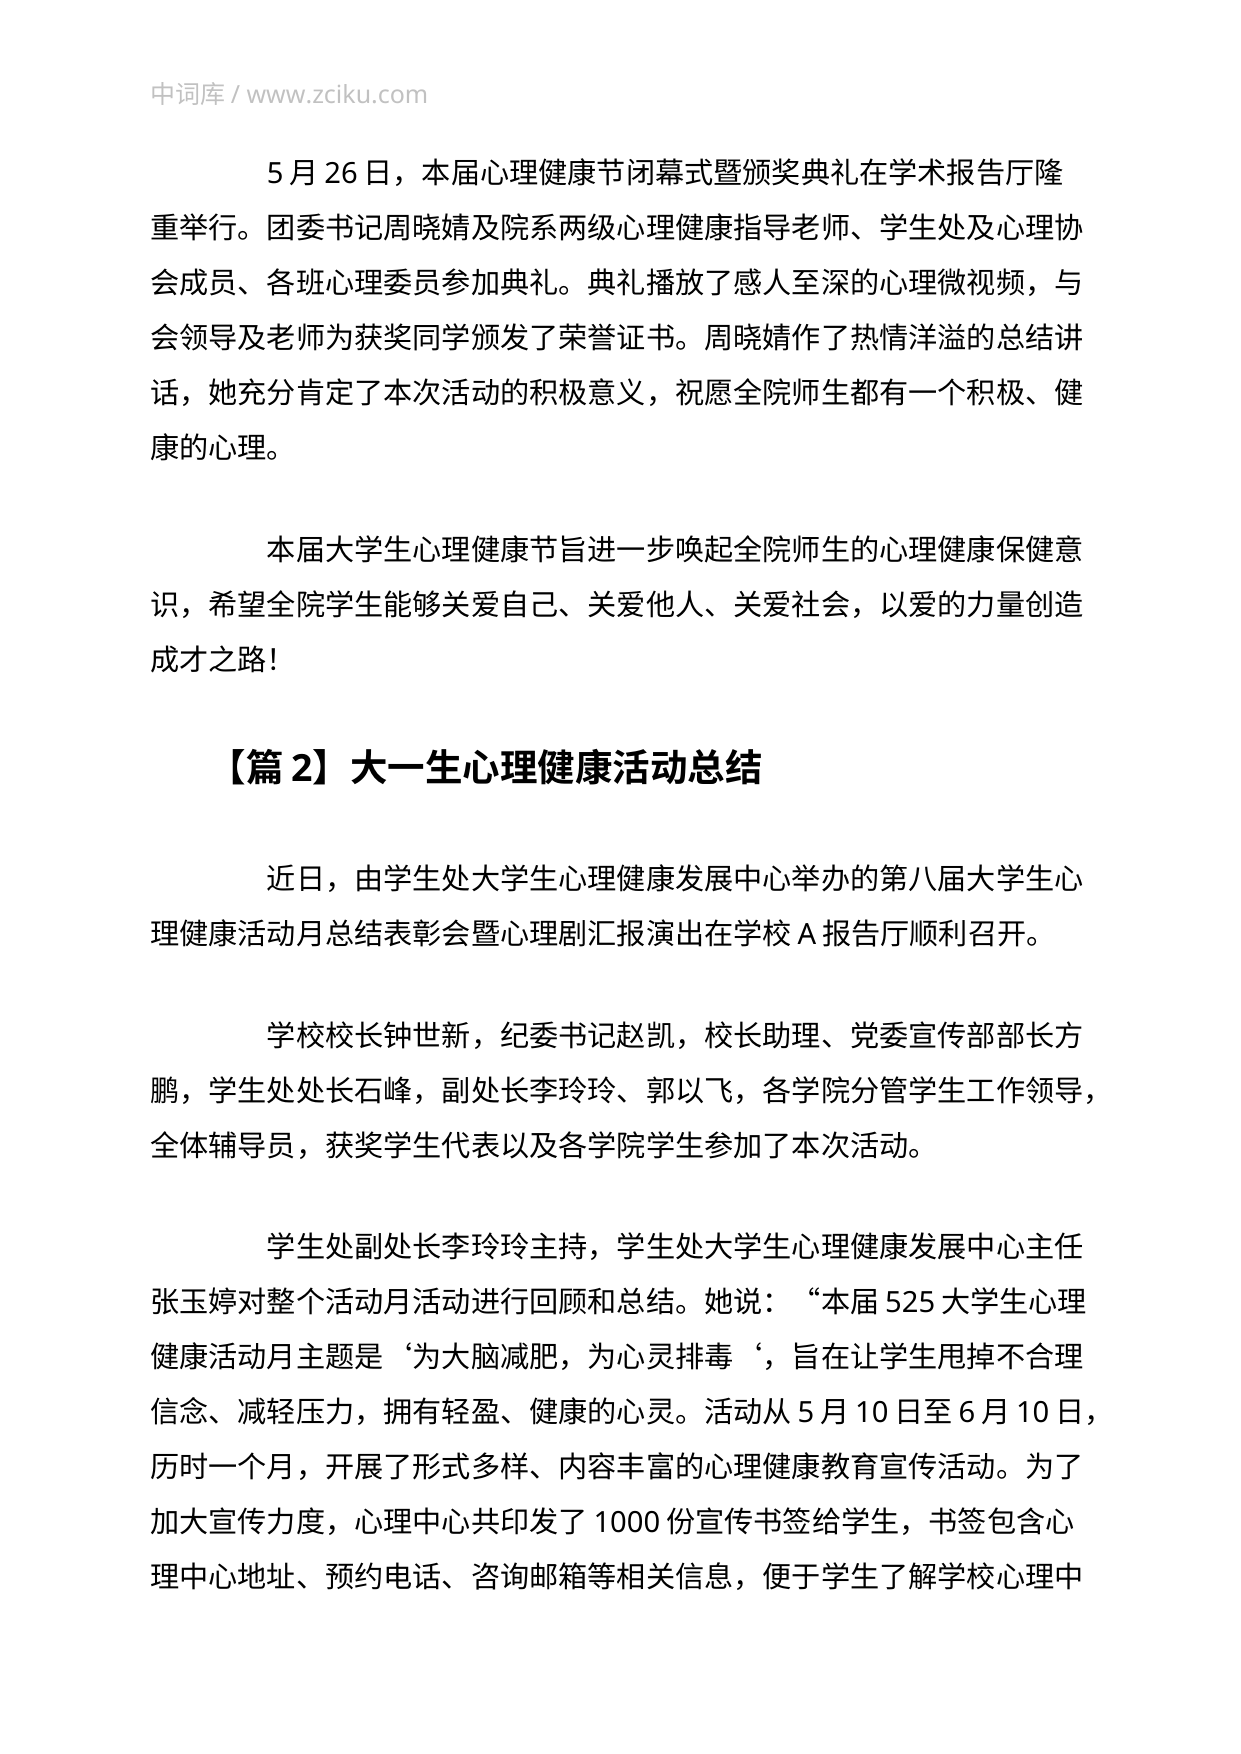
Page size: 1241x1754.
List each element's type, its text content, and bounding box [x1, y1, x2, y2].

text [150, 1224, 1090, 1596]
text 近日，由学生处大学生心理健康发展中心举办的第八届大学生心理健康活动月总结表彰会暨心理剧汇报演出在学校A报告厅顺利召开。 [150, 856, 1090, 953]
text 学校校长钟世新，纪委书记赵凯，校长助理、党委宣传部部长方鹏，学生处处长石峰，副处长李玲玲、郭以飞，各学院分管学生工作领导，全体辅导员，获奖学生代表以及各学院学生参加了本次活动。 [150, 1012, 1090, 1164]
text 【篇2】大一生心理健康活动总结 [150, 738, 1090, 792]
text 本届大学生心理健康节旨进一步唤起全院师生的心理健康保健意识，希望全院学生能够关爱自己、关爱他人、关爱社会，以爱的力量创造成才之路！ [150, 526, 1090, 678]
text 5月26日，本届心理健康节闭幕式暨颁奖典礼在学术报告厅隆重举行。团委书记周晓婧及院系两级心理健康指导老师、学生处及心理协会成员、各班心理委员参加典礼。典礼播放了感人至深的心理微视频，与会领导及老师为获奖同学颁发了荣誉证书。周晓婧作了热情洋溢的总结讲话，她充分肯定了本次活动的积极意义，祝愿全院师生都有一个积极、健康的心理。 [150, 150, 1090, 467]
